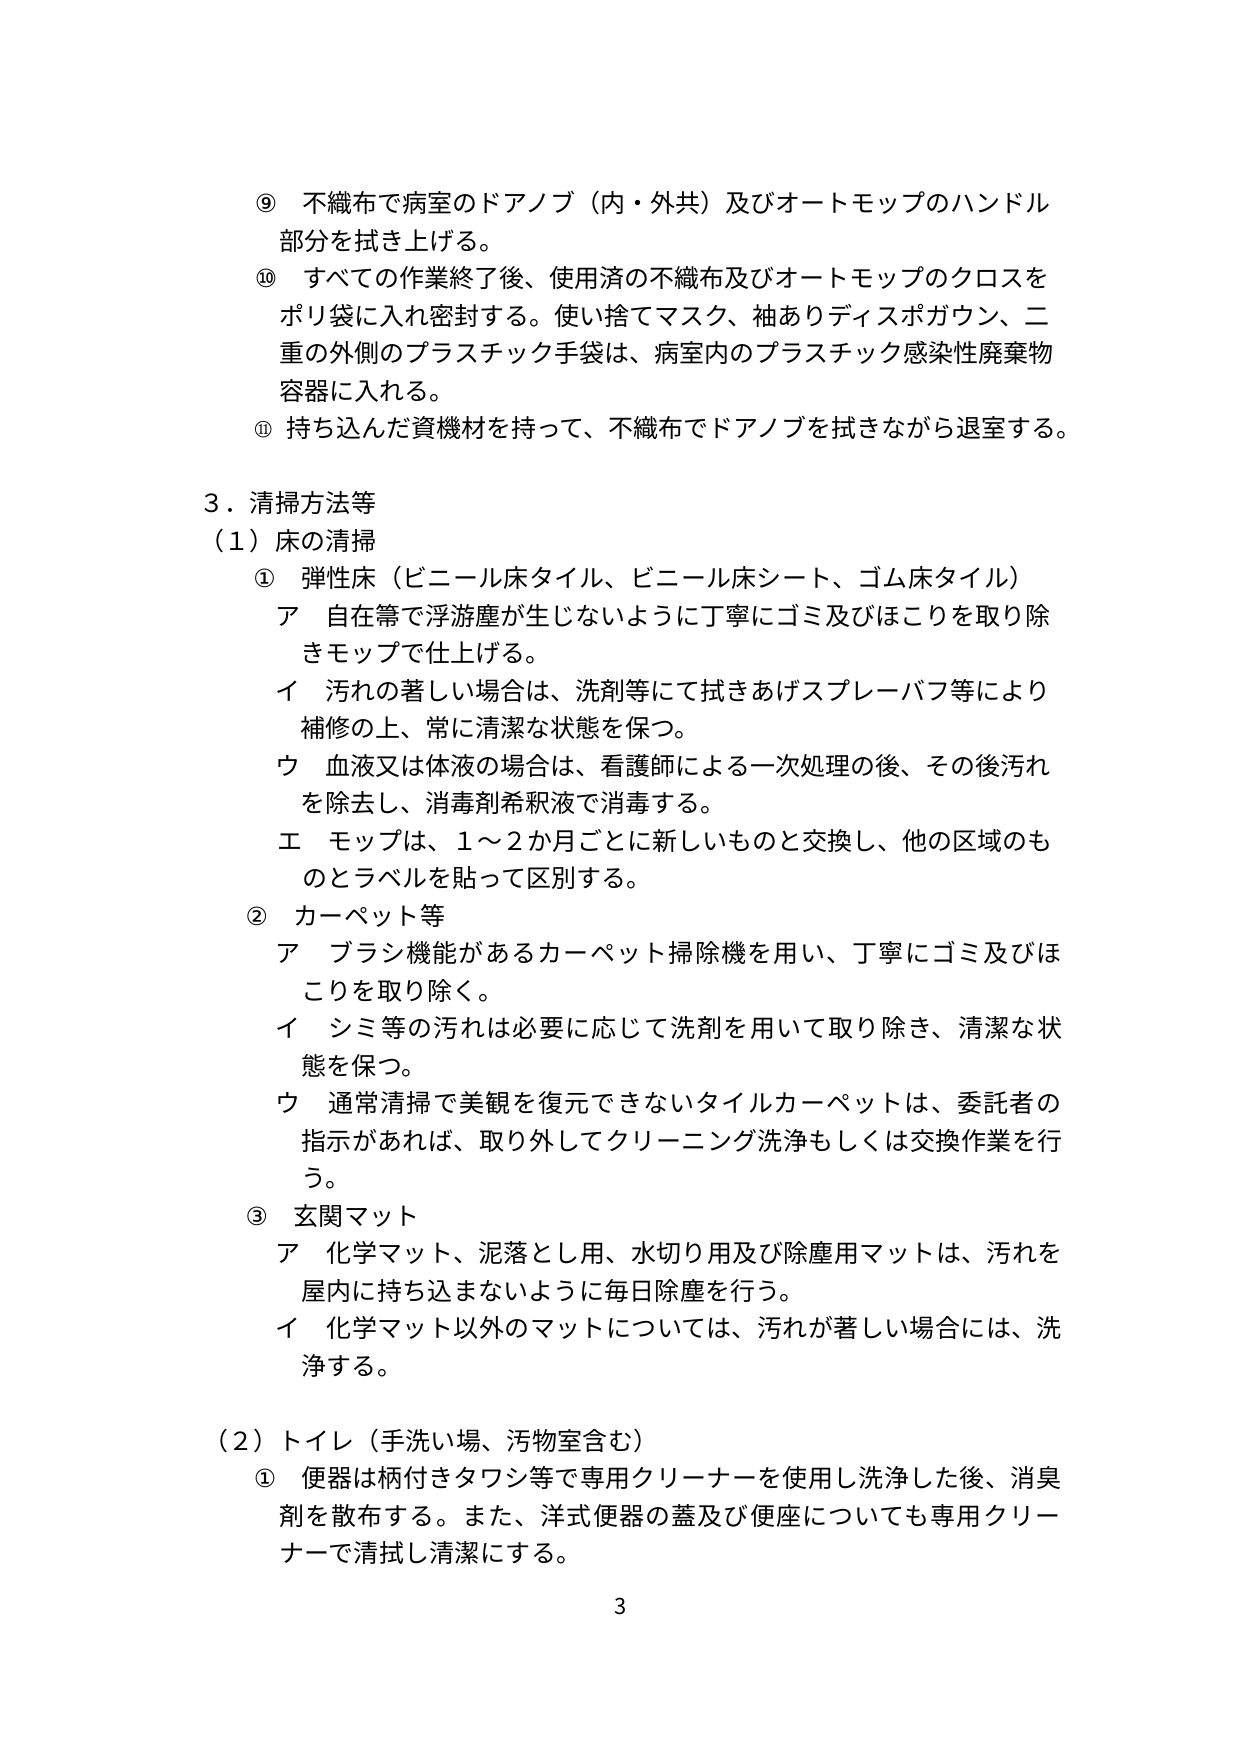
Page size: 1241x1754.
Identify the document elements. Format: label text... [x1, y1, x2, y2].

text ア 化学マット、泥落とし用、水切り用及び除塵用マットは、汚れを屋内に持ち込まないように毎日除塵を行う。 [276, 1233, 1063, 1308]
text ア 自在箒で浮游塵が生じないように丁寧にゴミ及びほこりを取り除きモップで仕上げる。 [276, 596, 1063, 671]
text イ 化学マット以外のマットについては、汚れが著しい場合には、洗浄する。 [276, 1308, 1063, 1383]
text ア ブラシ機能があるカーペット掃除機を用い、丁寧にゴミ及びほ こりを取り除く。 [276, 933, 1063, 1008]
text ③ 玄関マット [245, 1196, 1063, 1233]
text イ 汚れの著しい場合は、洗剤等にて拭きあげスプレーバフ等により補修の上、常に清潔な状態を保つ。 [276, 671, 1063, 746]
text ウ 通常清掃で美観を復元できないタイルカーペットは、委託者の 指示があれば、取り外してクリーニング洗浄もしくは交換作業を行う。 [276, 1083, 1063, 1196]
text ⑪ 持ち込んだ資機材を持って、不織布でドアノブを拭きながら退室する。 [254, 408, 1063, 446]
text （１）床の清掃 [199, 521, 1063, 558]
text イ シミ等の汚れは必要に応じて洗剤を用いて取り除き、清潔な状 態を保つ。 [276, 1008, 1063, 1083]
text （２）トイレ（手洗い場、汚物室含む） [177, 1421, 1063, 1458]
text ⑩ すべての作業終了後、使用済の不織布及びオートモップのクロスをポリ袋に入れ密封する。使い捨てマスク、袖ありディスポガウン、二重の外側のプラスチック手袋は、病室内のプラスチック感染性廃棄物容器に入れる。 [254, 258, 1063, 408]
text ② カーペット等 [245, 896, 1063, 933]
text ① 便器は柄付きタワシ等で専用クリーナーを使用し洗浄した後、消臭剤を散布する。また、洋式便器の蓋及び便座についても専用クリーナーで清拭し清潔にする。 [254, 1458, 1063, 1571]
text ① 弾性床（ビニール床タイル、ビニール床シート、ゴム床タイル） [177, 558, 1063, 596]
text ウ 血液又は体液の場合は、看護師による一次処理の後、その後汚れを除去し、消毒剤希釈液で消毒する。 [276, 746, 1063, 821]
text エ モップは、１～２か月ごとに新しいものと交換し、他の区域のものとラベルを貼って区別する。 [277, 821, 1063, 896]
text ３．清掃方法等 [199, 483, 1063, 521]
text ⑨ 不織布で病室のドアノブ（内・外共）及びオートモップのハンドル部分を拭き上げる。 [254, 183, 1063, 258]
